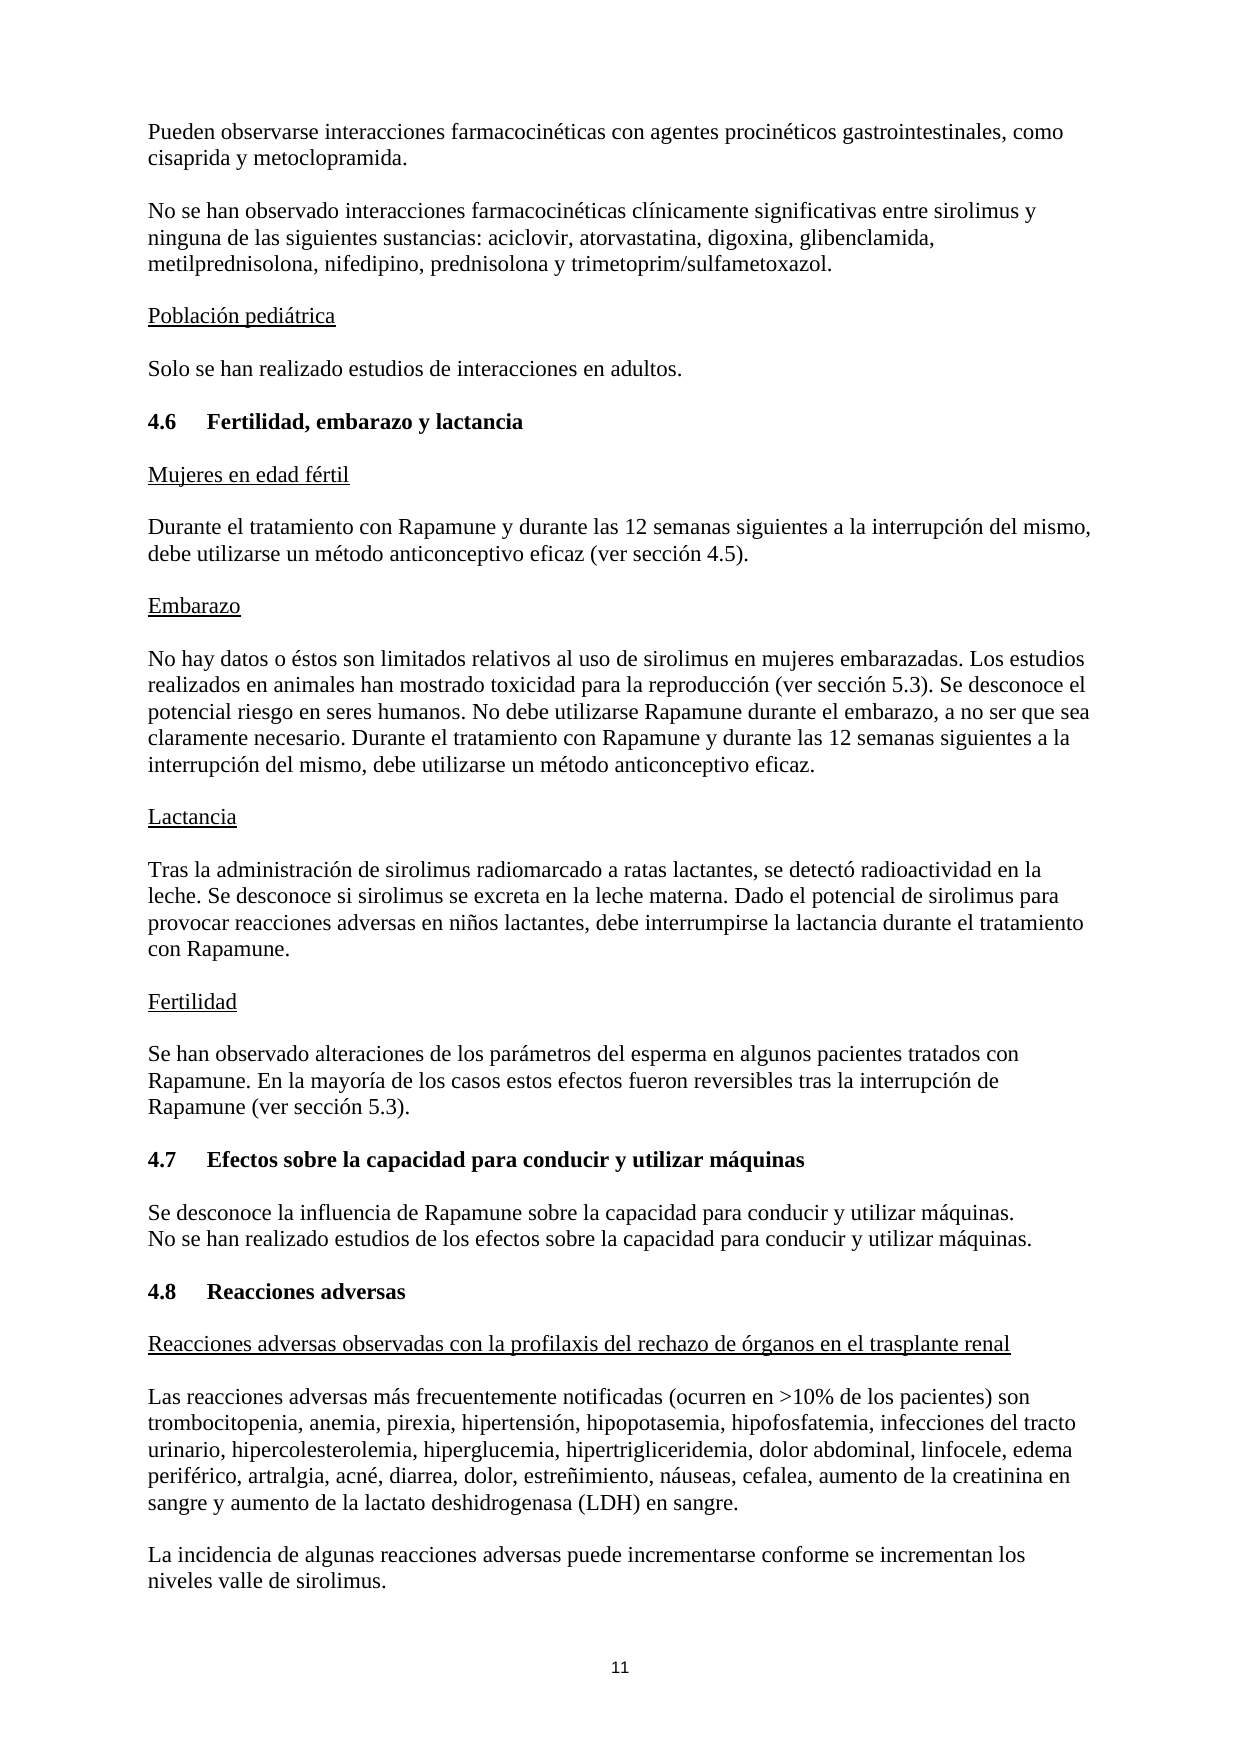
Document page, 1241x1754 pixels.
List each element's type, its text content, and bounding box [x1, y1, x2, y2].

text La incidencia de algunas reacciones adversas puede incrementarse conforme se incrementan los niveles valle de sirolimus. [148, 1541, 1093, 1594]
text No hay datos o éstos son limitados relativos al uso de sirolimus en mujeres embarazadas. Los estudios realizados en animales han mostrado toxicidad para la reproducción (ver sección 5.3). Se desconoce el potencial riesgo en seres humanos. No debe utilizarse Rapamune durante el embarazo, a no ser que sea claramente necesario. Durante el tratamiento con Rapamune y durante las 12 semanas siguientes a la interrupción del mismo, debe utilizarse un método anticonceptivo eficaz. [148, 645, 1093, 777]
text Las reacciones adversas más frecuentemente notificadas (ocurren en >10% de los pacientes) son trombocitopenia, anemia, pirexia, hipertensión, hipopotasemia, hipofosfatemia, infecciones del tracto urinario, hipercolesterolemia, hiperglucemia, hipertrigliceridemia, dolor abdominal, linfocele, edema periférico, artralgia, acné, diarrea, dolor, estreñimiento, náuseas, cefalea, aumento de la creatinina en sangre y aumento de la lactato deshidrogenasa (LDH) en sangre. [148, 1383, 1093, 1515]
text No se han realizado estudios de los efectos sobre la capacidad para conducir y utilizar máquinas. [148, 1225, 1093, 1251]
text Fertilidad [148, 988, 1093, 1014]
text Durante el tratamiento con Rapamune y durante las 12 semanas siguientes a la interrupción del mismo, debe utilizarse un método anticonceptivo eficaz (ver sección 4.5). [148, 513, 1093, 566]
text Reacciones adversas observadas con la profilaxis del rechazo de órganos en el trasplante renal [148, 1330, 1093, 1357]
text Pueden observarse interacciones farmacocinéticas con agentes procinéticos gastrointestinales, como cisaprida y metoclopramida. [148, 118, 1093, 171]
text Se desconoce la influencia de Rapamune sobre la capacidad para conducir y utilizar máquinas. [148, 1199, 1093, 1225]
text Se han observado alteraciones de los parámetros del esperma en algunos pacientes tratados con Rapamune. En la mayoría de los casos estos efectos fueron reversibles tras la interrupción de Rapamune (ver sección 5.3). [148, 1041, 1093, 1119]
text 4.6 Fertilidad, embarazo y lactancia [148, 408, 1093, 434]
text Mujeres en edad fértil [148, 461, 1093, 487]
text Tras la administración de sirolimus radiomarcado a ratas lactantes, se detectó radioactividad en la leche. Se desconoce si sirolimus se excreta en la leche materna. Dado el potencial de sirolimus para provocar reacciones adversas en niños lactantes, debe interrumpirse la lactancia durante el tratamiento con Rapamune. [148, 856, 1093, 961]
text Solo se han realizado estudios de interacciones en adultos. [148, 355, 1093, 382]
text 4.8 Reacciones adversas [148, 1278, 1093, 1304]
text No se han observado interacciones farmacocinéticas clínicamente significativas entre sirolimus y ninguna de las siguientes sustancias: aciclovir, atorvastatina, digoxina, glibenclamida, metilprednisolona, nifedipino, prednisolona y trimetoprim/sulfametoxazol. [148, 197, 1093, 276]
text 4.7 Efectos sobre la capacidad para conducir y utilizar máquinas [148, 1146, 1093, 1172]
text Población pediátrica [148, 303, 1093, 329]
text Lactancia [148, 803, 1093, 830]
text Embarazo [148, 592, 1093, 619]
